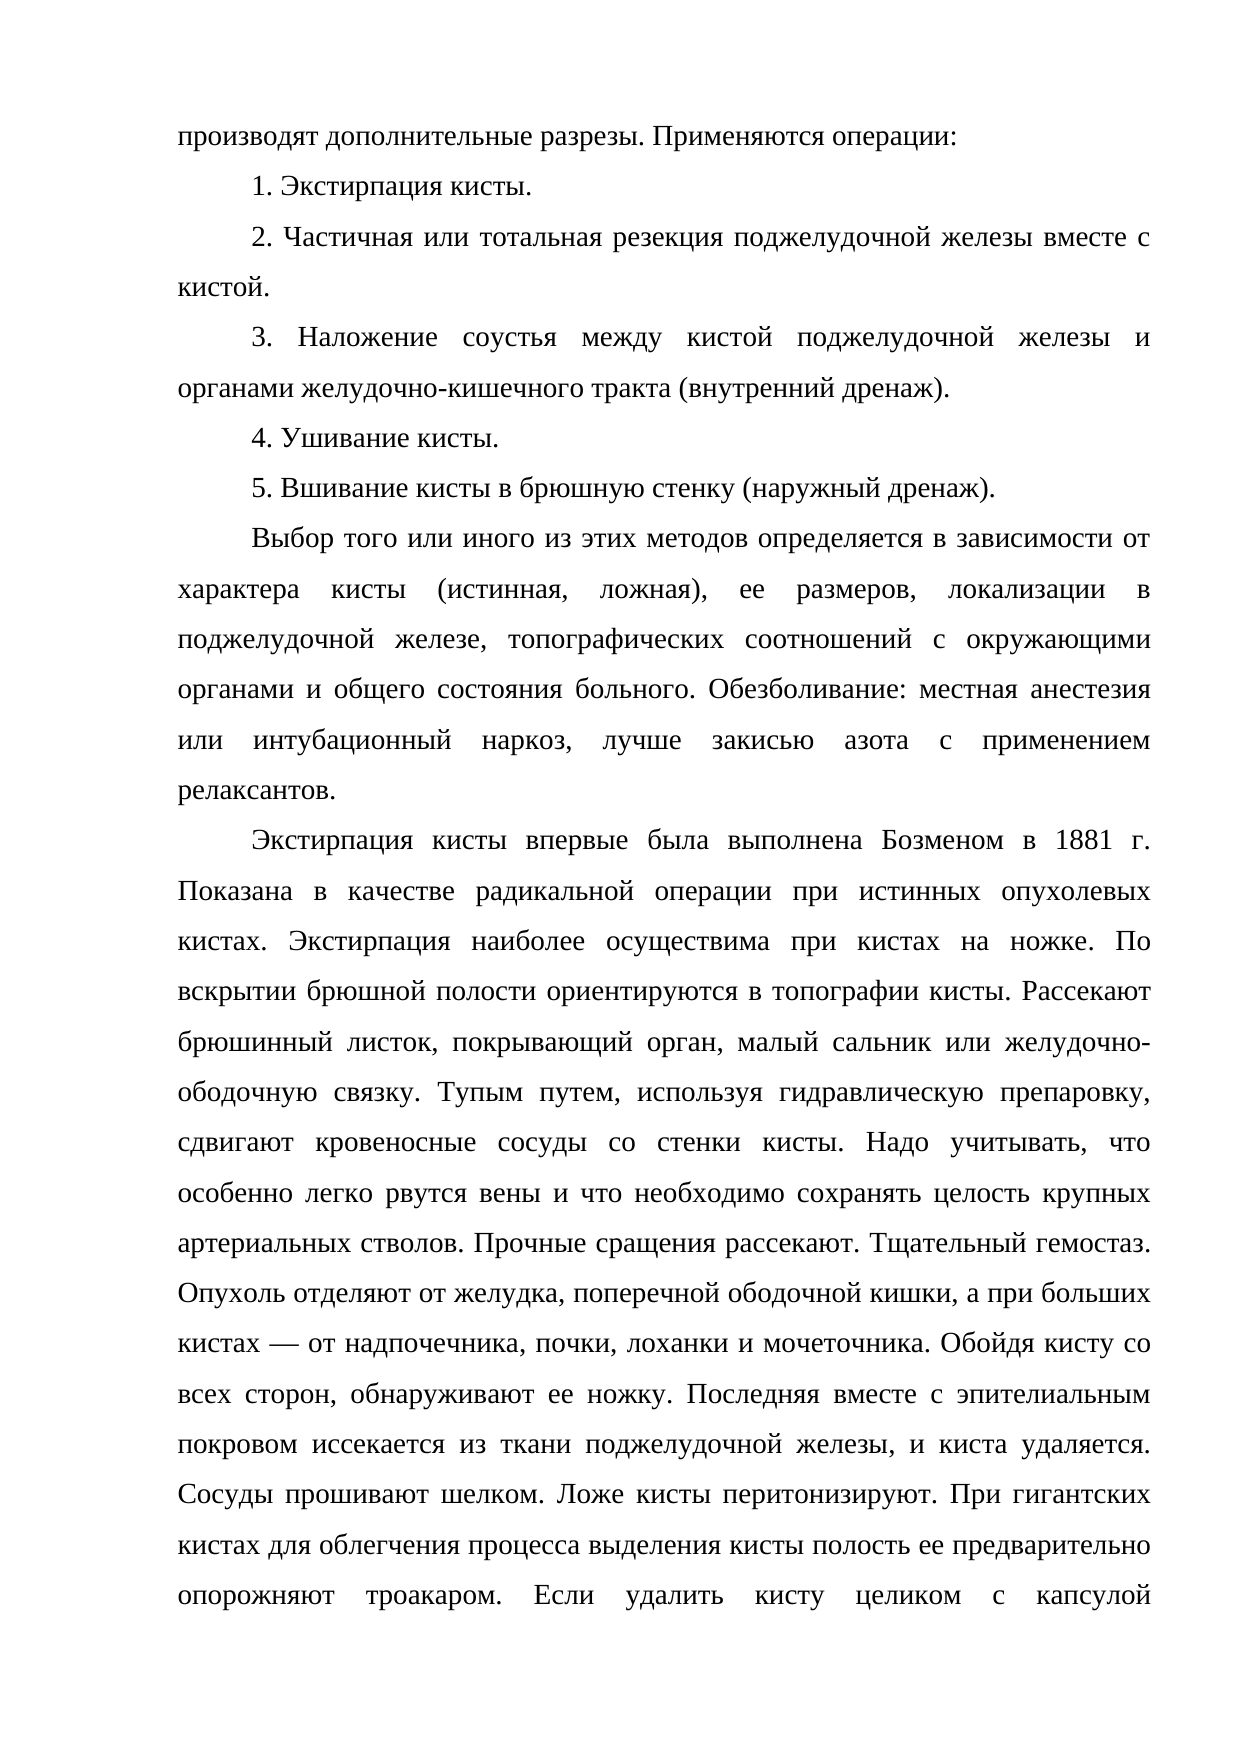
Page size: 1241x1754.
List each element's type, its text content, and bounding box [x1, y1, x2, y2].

text 4. Ушивание кисты. [177, 420, 1152, 453]
text 3. Наложение соустья между кистой поджелудочной железы и органами желудочно-кишечного тракта (внутренний дренаж). [177, 319, 1152, 403]
text 1. Экстирпация кисты. [177, 168, 1152, 202]
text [177, 822, 1152, 1611]
text Выбор того или иного из этих методов определяется в зависимости от характера кисты (истинная, ложная), ее размеров, локализации в поджелудочной железе, топографических соотношений с окружающими органами и общего состояния больного. Обезболивание: местная анестезия или интубационный наркоз, лучше закисью азота с применением релаксантов. [177, 521, 1152, 806]
text 5. Вшивание кисты в брюшную стенку (наружный дренаж). [177, 470, 1152, 504]
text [177, 118, 1152, 152]
text 2. Частичная или тотальная резекция поджелудочной железы вместе с кистой. [177, 219, 1152, 303]
